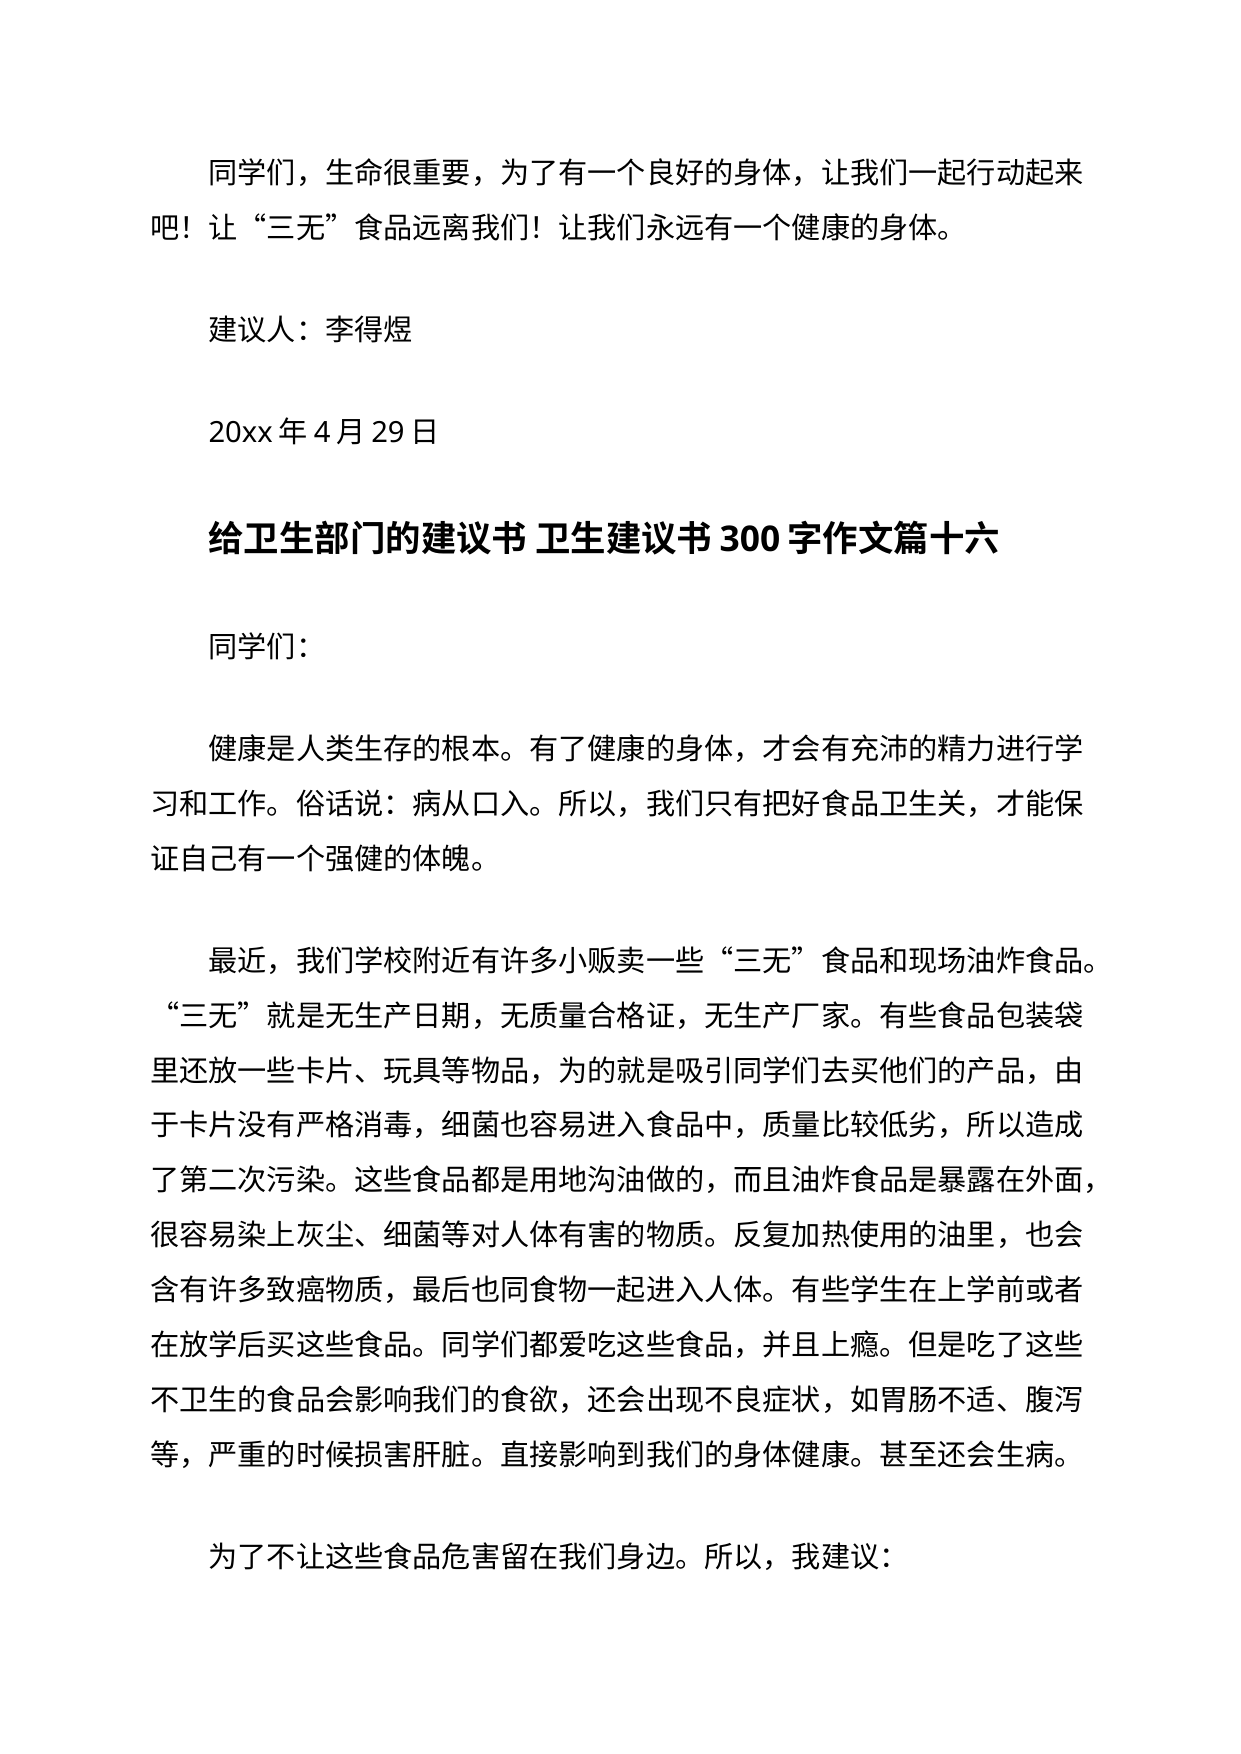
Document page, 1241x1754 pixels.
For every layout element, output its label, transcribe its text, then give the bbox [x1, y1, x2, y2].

text 同学们，生命很重要，为了有一个良好的身体，让我们一起行动起来吧！让“三无”食品远离我们！让我们永远有一个健康的身体。 [150, 150, 1090, 247]
text 最近，我们学校附近有许多小贩卖一些“三无”食品和现场油炸食品。“三无”就是无生产日期，无质量合格证，无生产厂家。有些食品包装袋里还放一些卡片、玩具等物品，为的就是吸引同学们去买他们的产品，由于卡片没有严格消毒，细菌也容易进入食品中，质量比较低劣，所以造成了第二次污染。这些食品都是用地沟油做的，而且油炸食品是暴露在外面，很容易染上灰尘、细菌等对人体有害的物质。反复加热使用的油里，也会含有许多致癌物质，最后也同食物一起进入人体。有些学生在上学前或者在放学后买这些食品。同学们都爱吃这些食品，并且上瘾。但是吃了这些不卫生的食品会影响我们的食欲，还会出现不良症状，如胃肠不适、腹泻等，严重的时候损害肝脏。直接影响到我们的身体健康。甚至还会生病。 [150, 937, 1090, 1474]
text 20xx年4月29日 [150, 408, 1090, 451]
text 同学们： [150, 624, 1090, 666]
text 建议人：李得煜 [150, 307, 1090, 349]
text 为了不让这些食品危害留在我们身边。所以，我建议： [150, 1533, 1090, 1575]
text 健康是人类生存的根本。有了健康的身体，才会有充沛的精力进行学习和工作。俗话说：病从口入。所以，我们只有把好食品卫生关，才能保证自己有一个强健的体魄。 [150, 726, 1090, 878]
text 给卫生部门的建议书 卫生建议书300字作文篇十六 [150, 510, 1090, 562]
